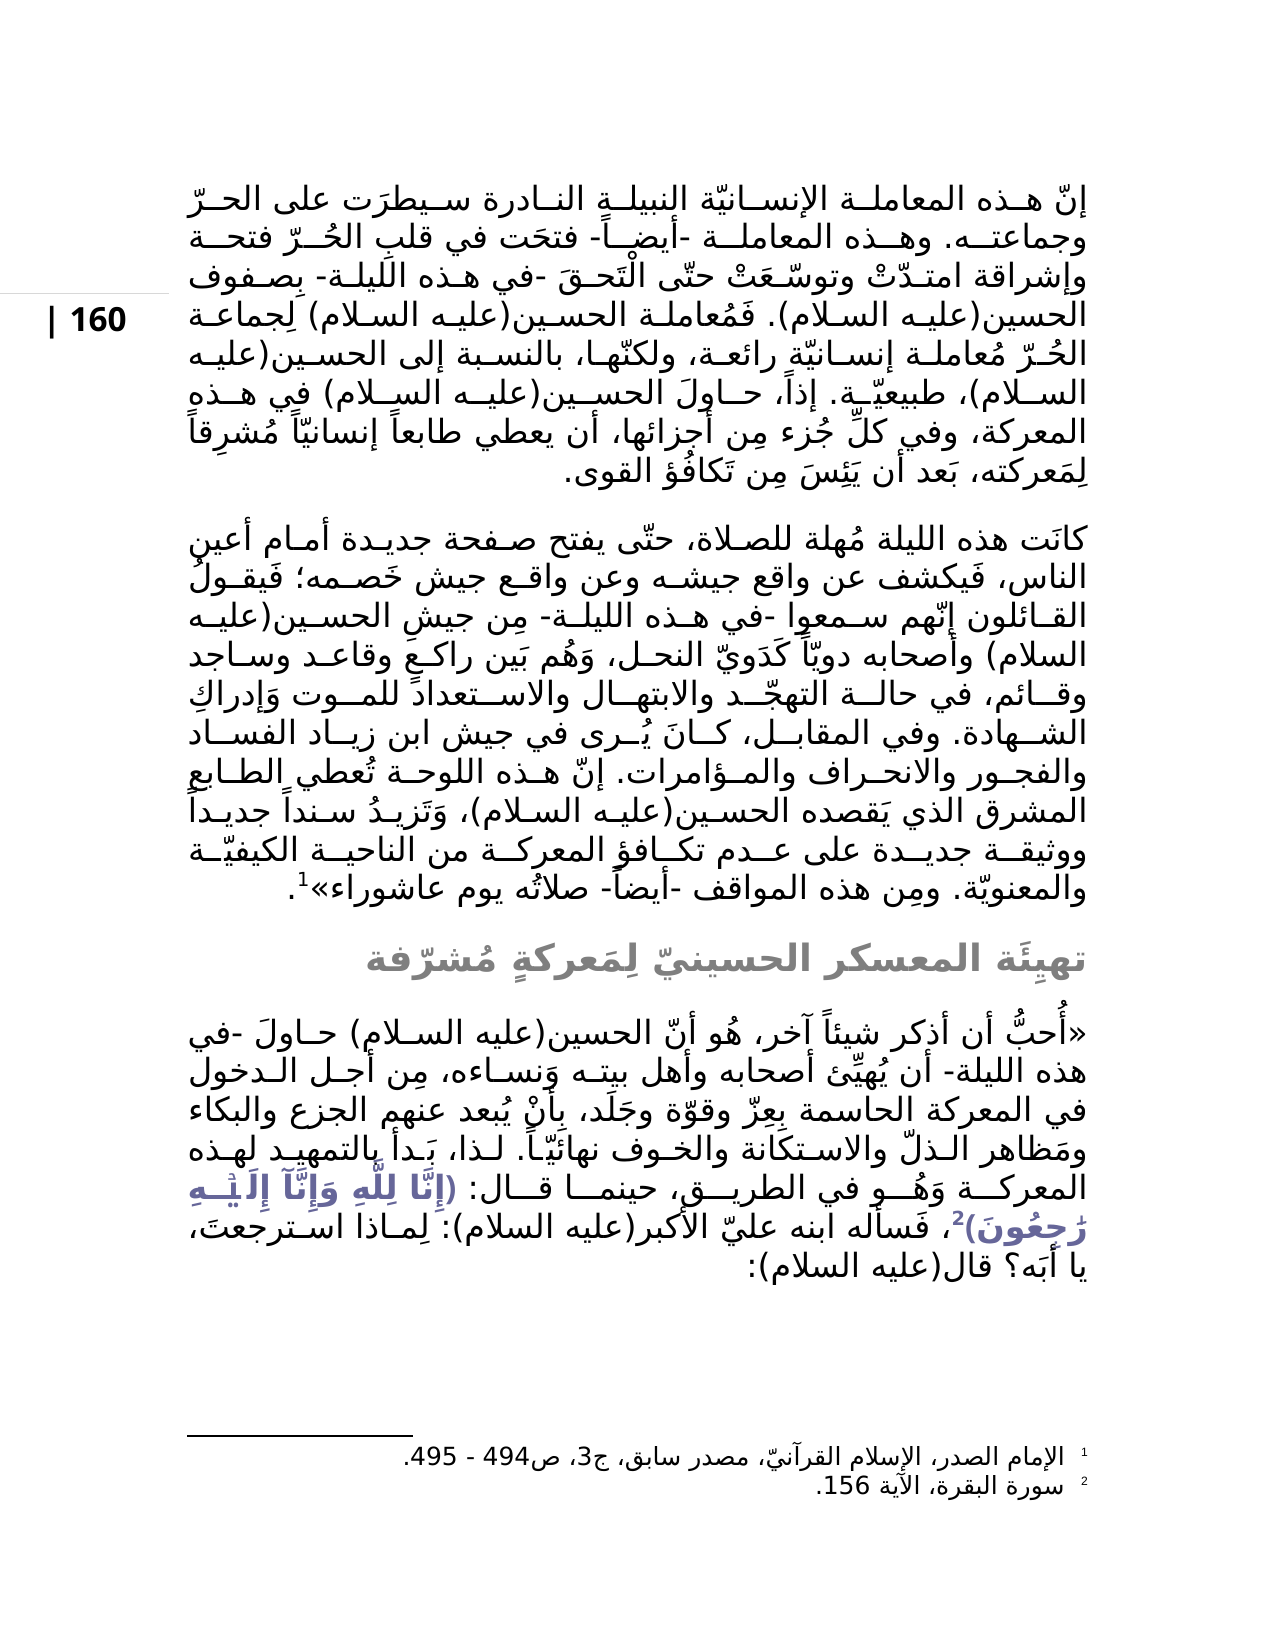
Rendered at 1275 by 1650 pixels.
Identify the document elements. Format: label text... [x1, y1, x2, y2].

text «أُحبُّ أن أذكر شيئاً آخر، هُو أنّ الحسين(عليه السلام) حاولَ -في هذه الليلة- أن يُهيِّئ أصحابه وأهل بيته وَنساءه، مِن أجل الدخول في المعركة الحاسمة بِعِزّ وقوّة وجَلَد، بِأنْ يُبعد عنهم الجزع والبكاء ومَظاهر الذلّ والاستكانة والخوف نهائيّاً. لذا، بَدأ بالتمهيد لهذه المعركة وَهُو في الطريق، حينما قال: ﴿إِنَّا لِلَّهِ وَإِنَّآ إِلَيۡهِ رَٰجِعُونَ﴾، فَسأله ابنه عليّ الأكبر(عليه السلام): لِماذا استرجعتَ، يا أبَه؟ قال(عليه السلام): [187, 1013, 1087, 1285]
subtitle تهيِئَة المعسكر الحسينيّ لِمَعركةٍ مُشرّفة [187, 937, 1087, 981]
text كانَت هذه الليلة مُهلة للصلاة، حتّى يفتح صفحة جديدة أمام أعين الناس، فَيكشف عن واقع جيشه وعن واقع جيش خَصمه؛ فَيقولُ القائلون إنّهم سمعوا -في هذه الليلة- مِن جيشِ الحسين(عليه السلام) وأصحابه دويّاً كَدَويّ النحل، وَهُم بَين راكعٍ وقاعد وساجد وقائم، في حالة التهجّد والابتهال والاستعداد للموت وَإدراكِ الشهادة. وفي المقابل، كانَ يُرى في جيش ابن زياد الفساد والفجور والانحراف والمؤامرات. إنّ هذه اللوحة تُعطي الطابع المشرق الذي يَقصده الحسين(عليه السلام)، وَتَزيدُ سنداً جديداً ووثيقة جديدة على عدم تكافؤ المعركة من الناحية الكيفيّة والمعنويّة. ومِن هذه المواقف -أيضاً- صلاتُه يوم عاشوراء». [187, 519, 1087, 908]
text إنّ هذه المعاملة الإنسانيّة النبيلة النادرة سيطرَت على الحرّ وجماعته. وهذه المعاملة -أيضاً- فتحَت في قلبِ الحُرّ فتحة وإشراقة امتدّتْ وتوسّعَتْ حتّى الْتَحقَ -في هذه الليلة- بِصفوف الحسين(عليه السلام). فَمُعاملة الحسين(عليه السلام) لِجماعة الحُرّ مُعاملة إنسانيّة رائعة، ولكنّها، بالنسبة إلى الحسين(عليه السلام)، طبيعيّة. إذاً، حاولَ الحسين(عليه السلام) في هذه المعركة، وفي كلِّ جُزء مِن أجزائها، أن يعطي طابعاً إنسانيّاً مُشرِقاً لِمَعركته، بَعد أن يَئِسَ مِن تَكافُؤ القوى. [187, 179, 1087, 490]
